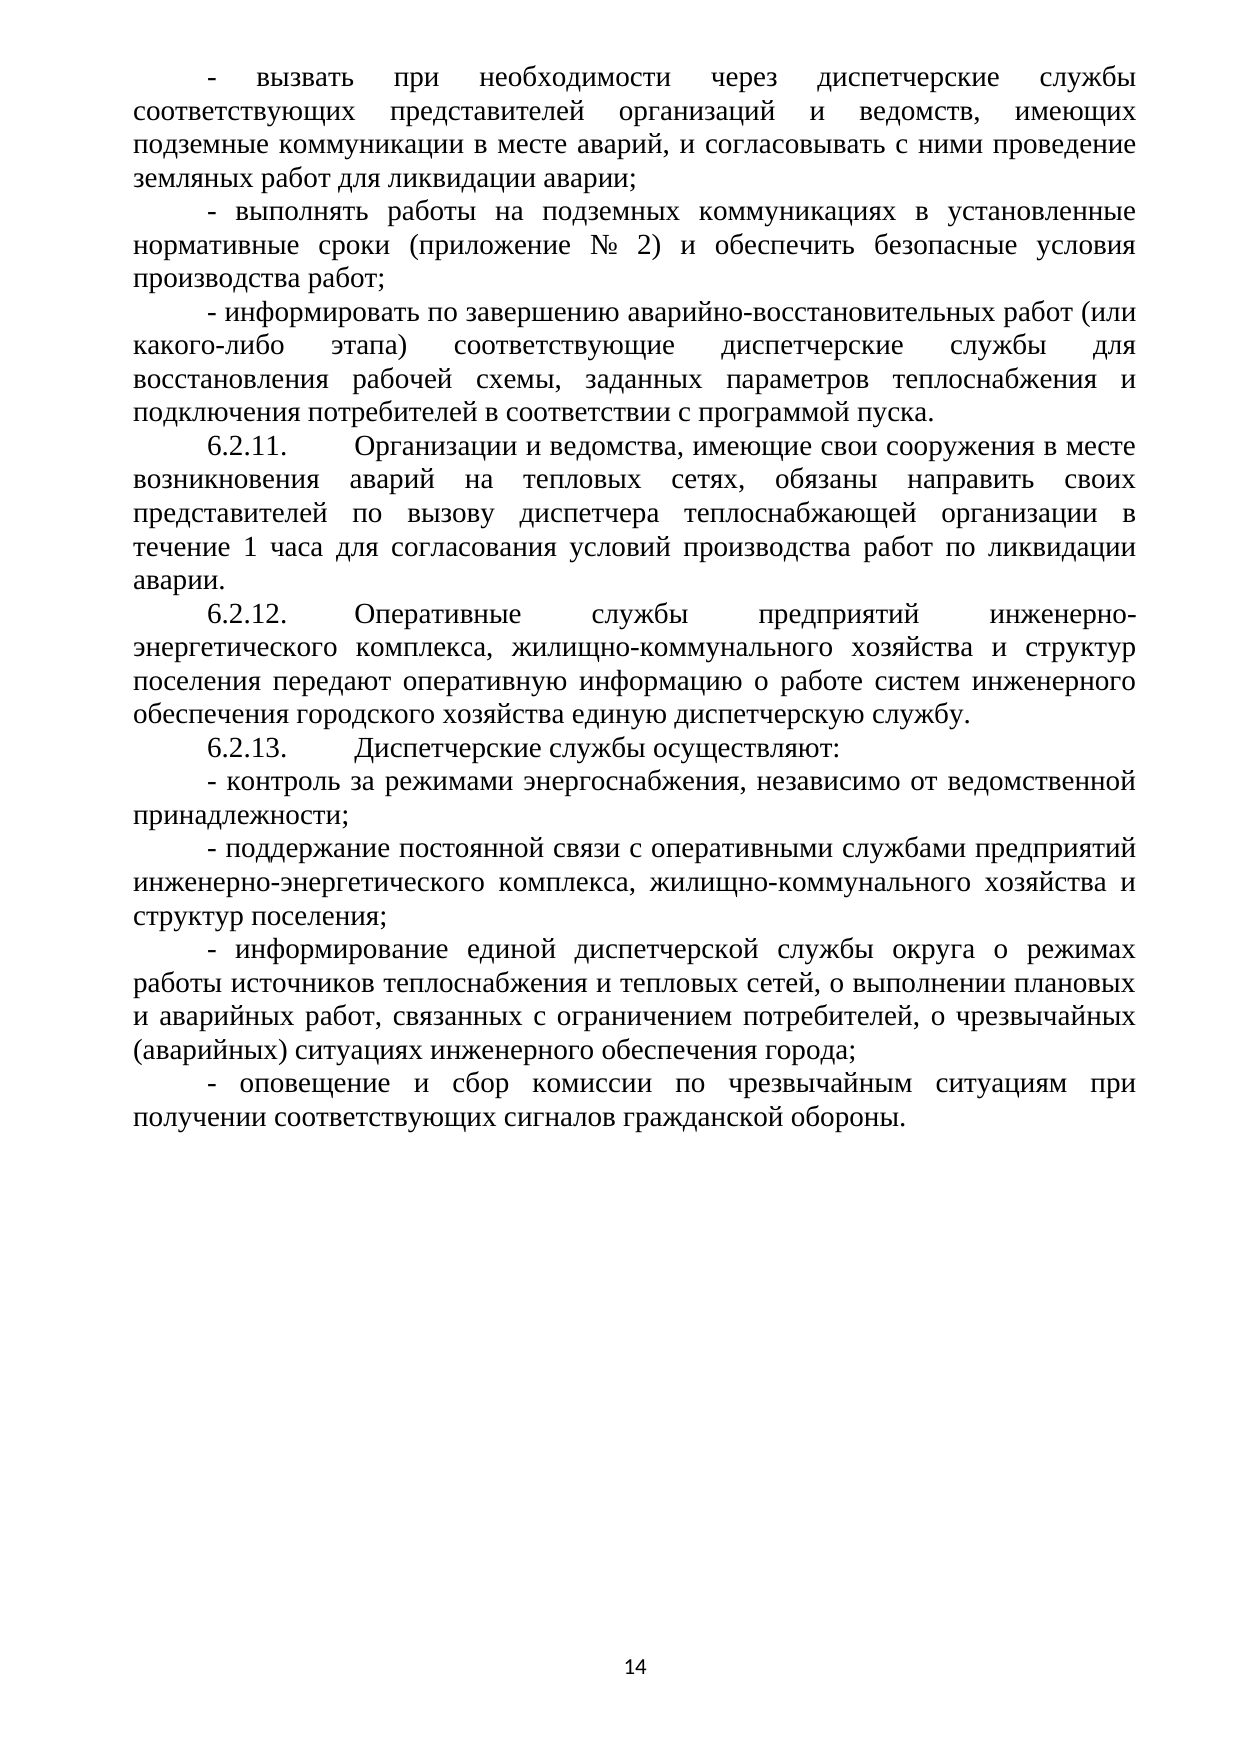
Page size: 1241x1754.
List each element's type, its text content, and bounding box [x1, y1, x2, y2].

text - оповещение и сбор комиссии по чрезвычайным ситуациям при получении соответствующих сигналов гражданской обороны. [133, 1065, 1137, 1132]
text - информирование единой диспетчерской службы округа о режимах работы источников теплоснабжения и тепловых сетей, о выполнении плановых и аварийных работ, связанных с ограничением потребителей, о чрезвычайных (аварийных) ситуациях инженерного обеспечения города; [133, 931, 1137, 1065]
text - контроль за режимами энергоснабжения, независимо от ведомственной принадлежности; [133, 763, 1137, 831]
text 6.2.11. Организации и ведомства, имеющие свои сооружения в месте возникновения аварий на тепловых сетях, обязаны направить своих представителей по вызову диспетчера теплоснабжающей организации в течение 1 часа для согласования условий производства работ по ликвидации аварии. [133, 428, 1137, 596]
text - поддержание постоянной связи с оперативными службами предприятий инженерно-энергетического комплекса, жилищно-коммунального хозяйства и структур поселения; [133, 831, 1137, 931]
text 6.2.12. Оперативные службы предприятий инженерно-энергетического комплекса, жилищно-коммунального хозяйства и структур поселения передают оперативную информацию о работе систем инженерного обеспечения городского хозяйства единую диспетчерскую службу. [133, 596, 1137, 730]
text 6.2.13. Диспетчерские службы осуществляют: [133, 730, 1137, 763]
text - вызвать при необходимости через диспетчерские службы соответствующих представителей организаций и ведомств, имеющих подземные коммуникации в месте аварий, и согласовывать с ними проведение земляных работ для ликвидации аварии; [133, 59, 1137, 193]
text - информировать по завершению аварийно-восстановительных работ (или какого-либо этапа) соответствующие диспетчерские службы для восстановления рабочей схемы, заданных параметров теплоснабжения и подключения потребителей в соответствии с программой пуска. [133, 294, 1137, 428]
text - выполнять работы на подземных коммуникациях в установленные нормативные сроки (приложение № 2) и обеспечить безопасные условия производства работ; [133, 193, 1137, 294]
